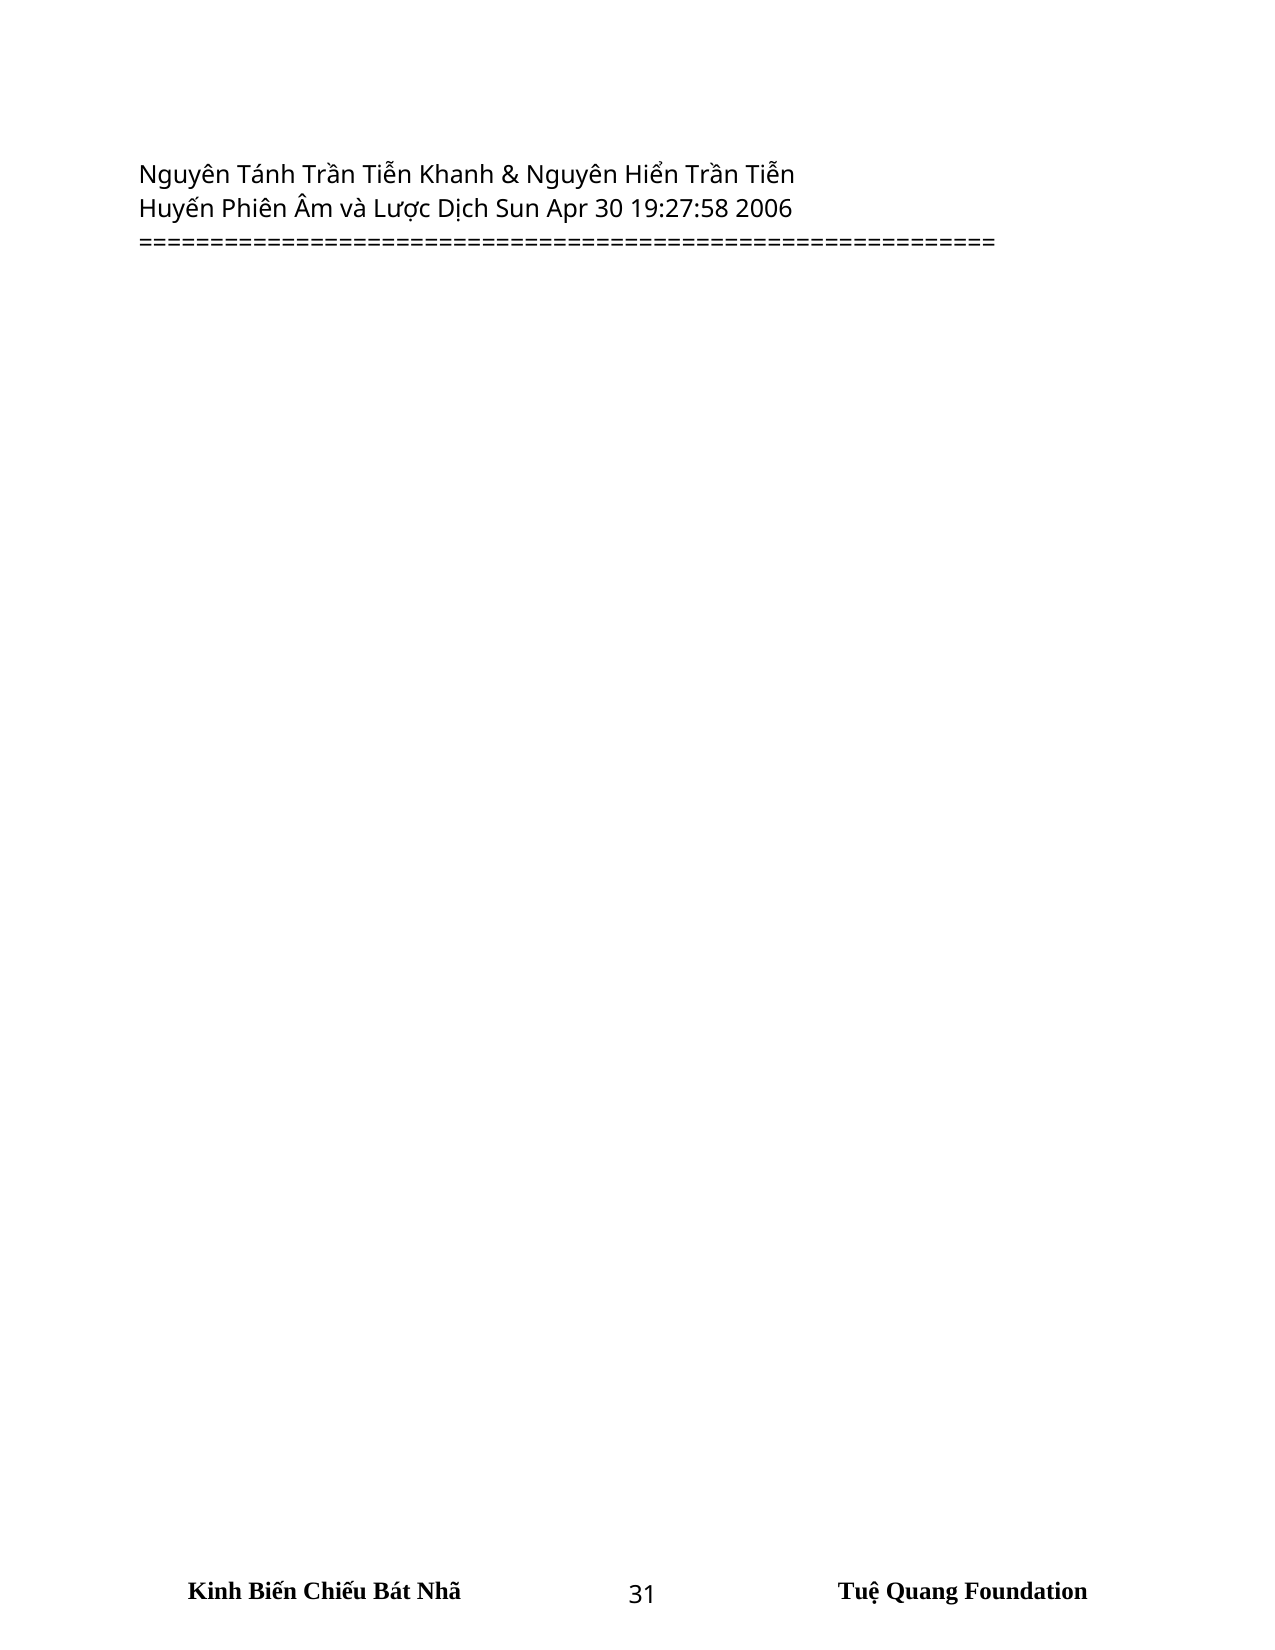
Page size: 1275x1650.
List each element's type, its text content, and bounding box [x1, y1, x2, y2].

text Nguyên Tánh Trần Tiễn Khanh & Nguyên Hiển Trần Tiễn Huyến Phiên Âm và Lược Dịch Sun Apr 30 19:27:58 2006 [138, 157, 852, 225]
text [138, 225, 1146, 259]
